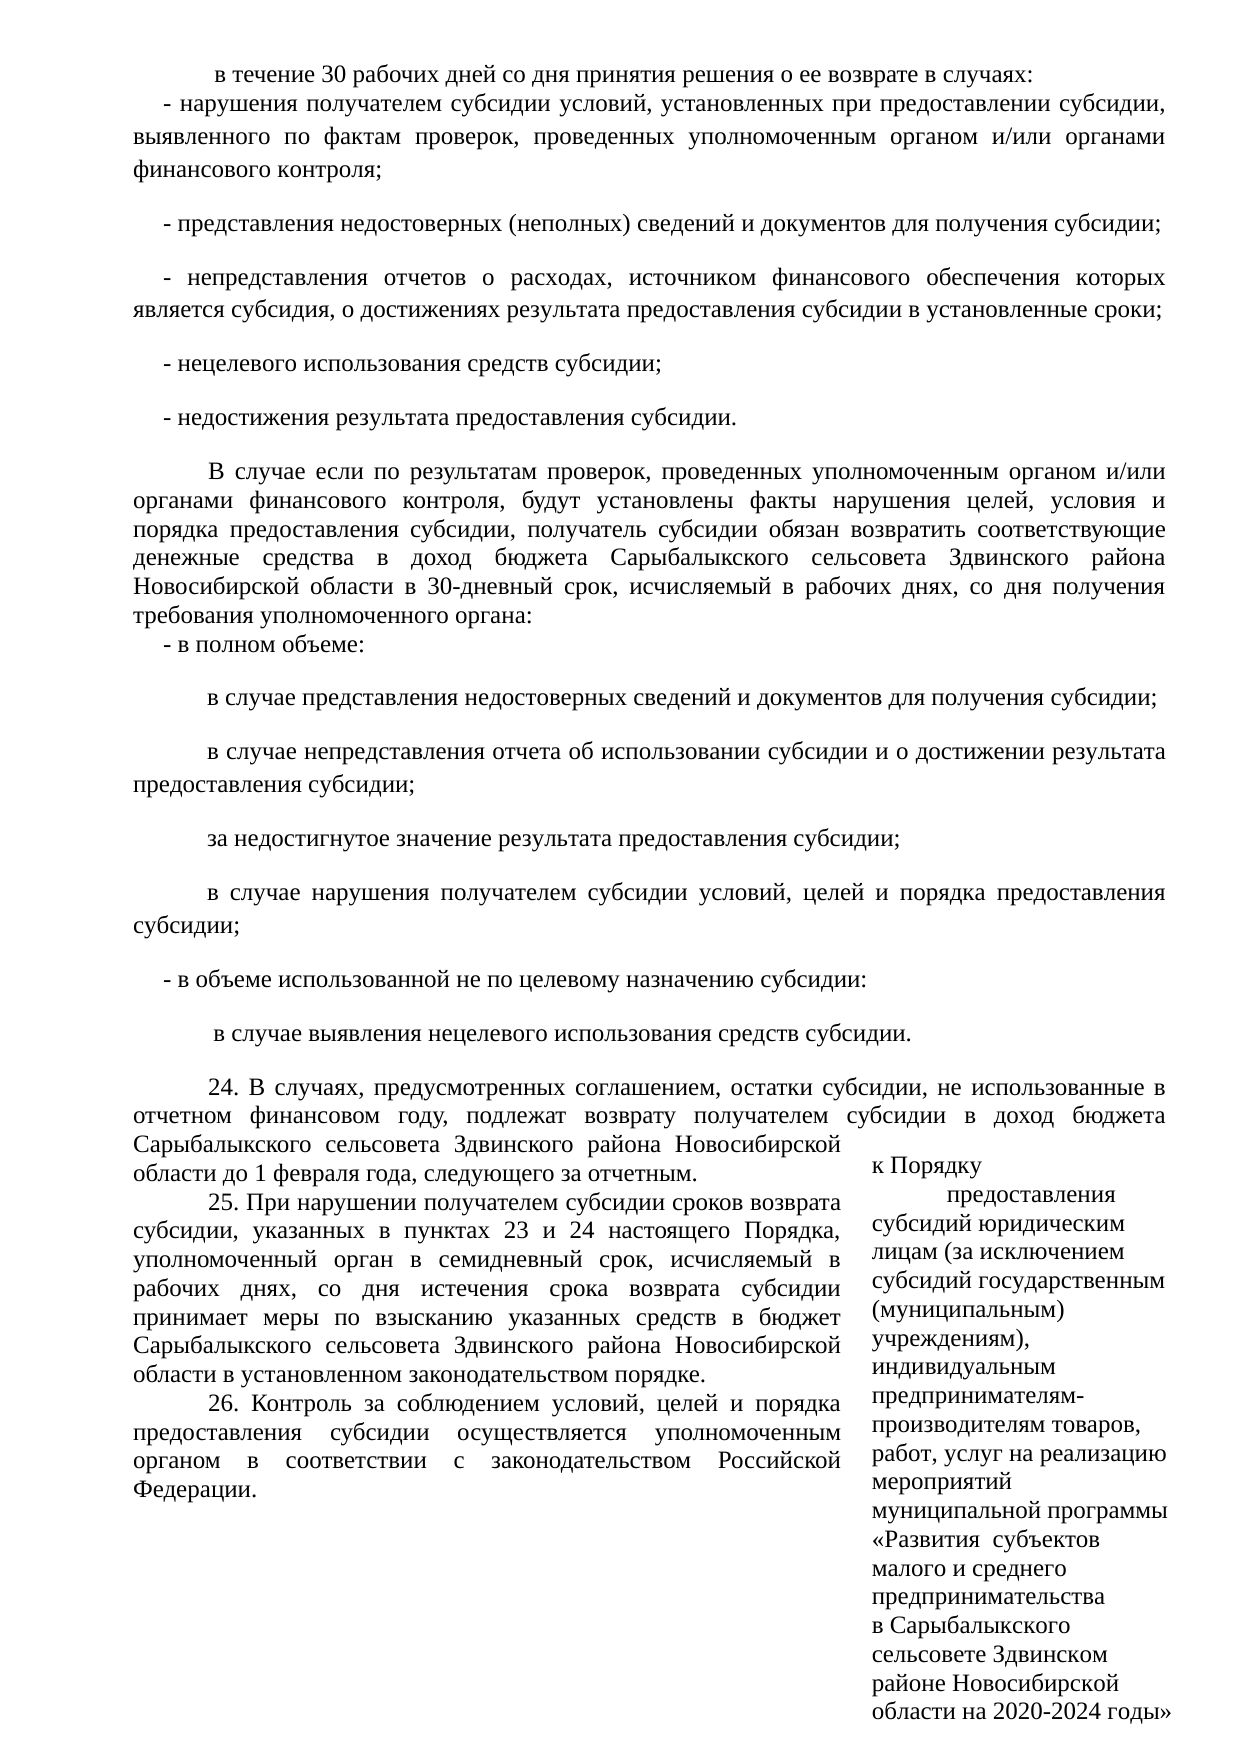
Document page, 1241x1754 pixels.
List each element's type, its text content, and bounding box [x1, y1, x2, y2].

text - непредставления отчетов о расходах, источником финансового обеспечения которых является субсидия, о достижениях результата предоставления субсидии в установленные сроки; [133, 262, 1167, 323]
table_header к Порядку предоставления субсидий юридическим лицам (за исключением субсидий государственным (муниципальным) учреждениям), индивидуальным предпринимателям-производителям товаров, работ, услуг на реализацию мероприятий муниципальной программы «Развития субъектов малого и среднего предпринимательства в Сарыбалыкского сельсовете Здвинском районе Новосибирской области на 2020-2024 годы» [860, 1150, 1191, 1754]
text в случае представления недостоверных сведений и документов для получения субсидии; [133, 682, 1167, 711]
text в случае непредставления отчета об использовании субсидии и о достижении результата предоставления субсидии; [133, 736, 1167, 798]
text - недостижения результата предоставления субсидии. [133, 402, 1167, 431]
text - в полном объеме: [133, 629, 1167, 657]
text 25. При нарушении получателем субсидии сроков возврата субсидии, указанных в пунктах 23 и 24 настоящего Порядка, уполномоченный орган в семидневный срок, исчисляемый в рабочих днях, со дня истечения срока возврата субсидии принимает меры по взысканию указанных средств в бюджет Сарыбалыкского сельсовета Здвинского района Новосибирской области в установленном законодательством порядке. [133, 1187, 860, 1388]
text в течение 30 рабочих дней со дня принятия решения о ее возврате в случаях: [133, 59, 1167, 88]
text за недостигнутое значение результата предоставления субсидии; [133, 823, 1167, 852]
text в случае выявления нецелевого использования средств субсидии. [133, 1018, 1167, 1047]
text - нецелевого использования средств субсидии; [133, 348, 1167, 377]
text 24. В случаях, предусмотренных соглашением, остатки субсидии, не использованные в отчетном финансовом году, подлежат возврату получателем субсидии в доход бюджета Сарыбалыкского сельсовета Здвинского района Новосибирской области до 1 февраля года, следующего за отчетным. [133, 1072, 1167, 1187]
text 26. Контроль за соблюдением условий, целей и порядка предоставления субсидии осуществляется уполномоченным органом в соответствии с законодательством Российской Федерации. [133, 1388, 860, 1503]
text - представления недостоверных (неполных) сведений и документов для получения субсидии; [133, 208, 1167, 236]
text - нарушения получателем субсидии условий, установленных при предоставлении субсидии, выявленного по фактам проверок, проведенных уполномоченным органом и/или органами финансового контроля; [133, 88, 1167, 183]
text В случае если по результатам проверок, проведенных уполномоченным органом и/или органами финансового контроля, будут установлены факты нарушения целей, условия и порядка предоставления субсидии, получатель субсидии обязан возвратить соответствующие денежные средства в доход бюджета Сарыбалыкского сельсовета Здвинского района Новосибирской области в 30-дневный срок, исчисляемый в рабочих днях, со дня получения требования уполномоченного органа: [133, 456, 1167, 629]
text в случае нарушения получателем субсидии условий, целей и порядка предоставления субсидии; [133, 877, 1167, 939]
text - в объеме использованной не по целевому назначению субсидии: [133, 964, 1167, 993]
